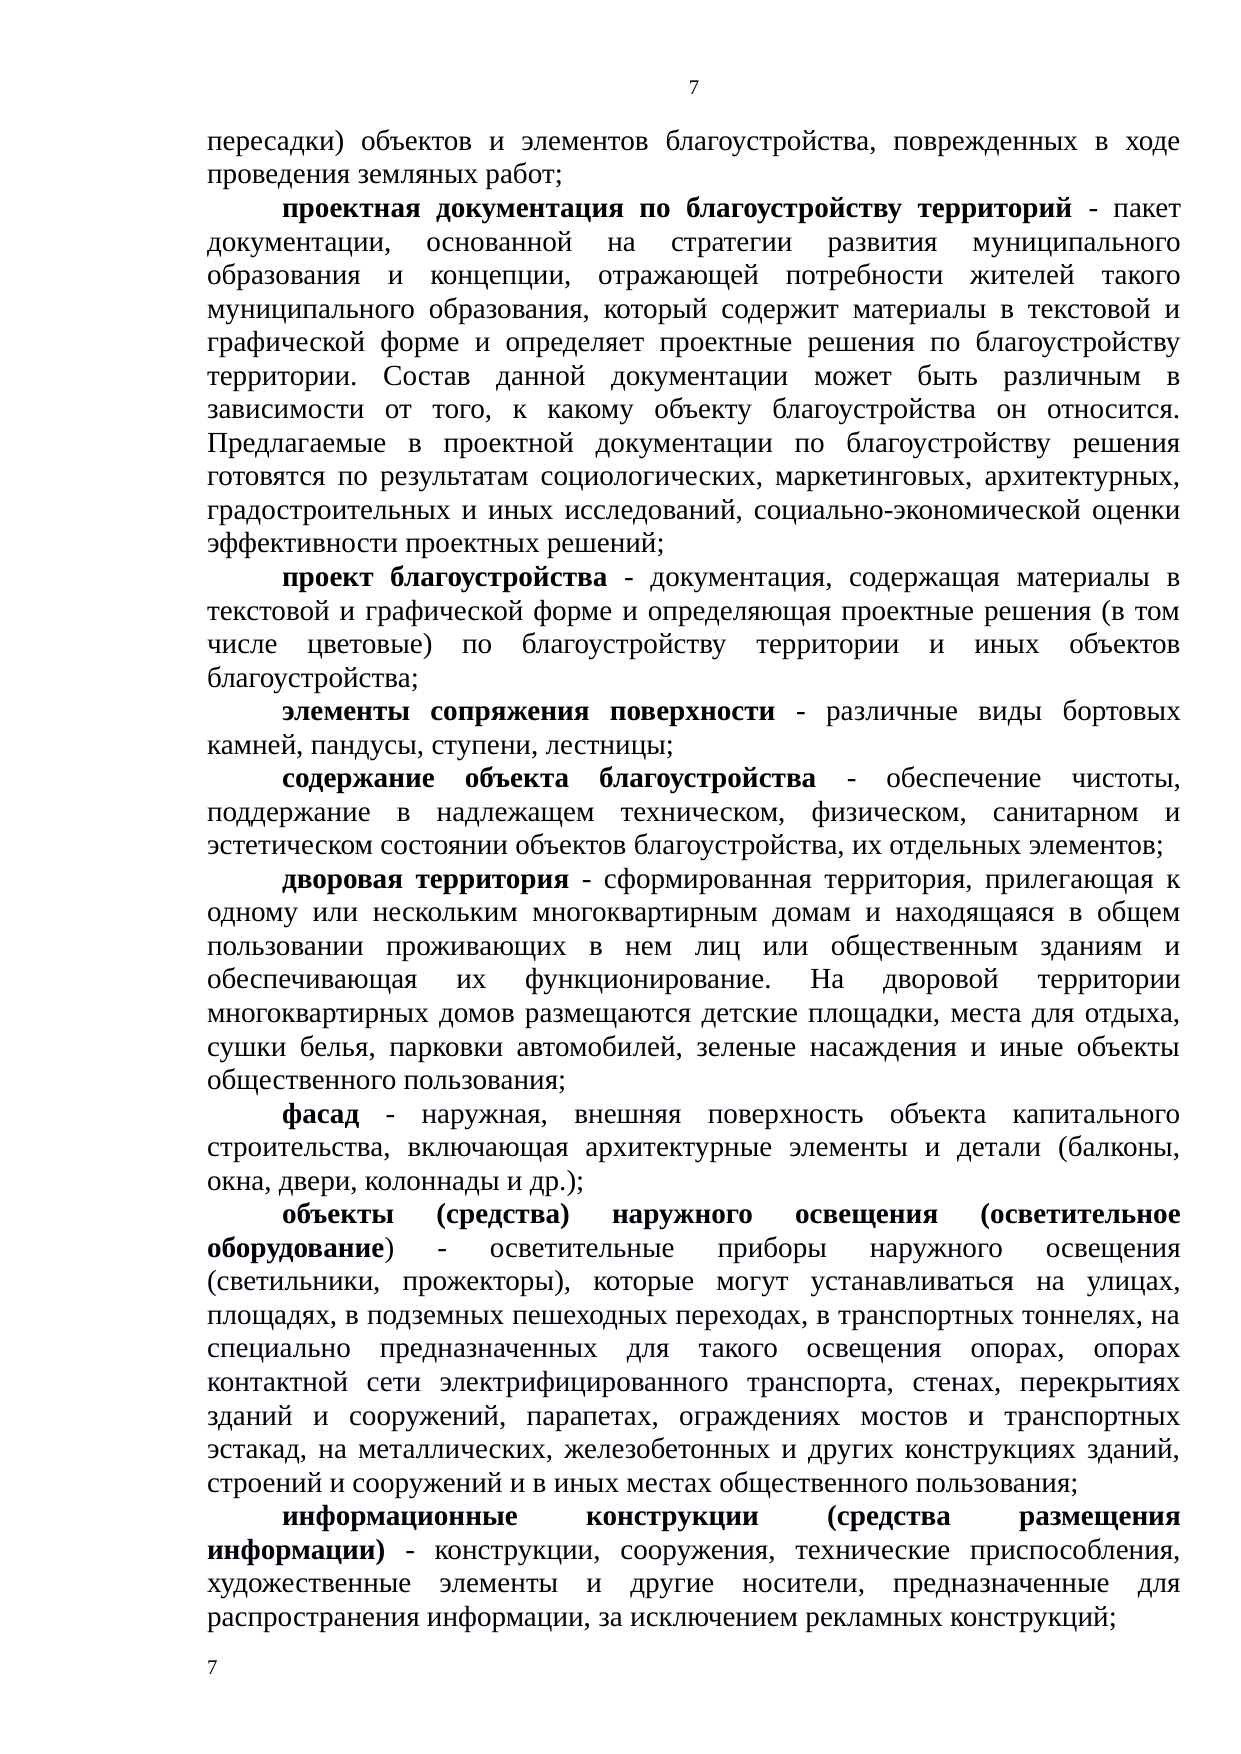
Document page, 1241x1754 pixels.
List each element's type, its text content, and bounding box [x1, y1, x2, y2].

text объекты (средства) наружного освещения (осветительное оборудование) - осветительные приборы наружного освещения (светильники, прожекторы), которые могут устанавливаться на улицах, площадях, в подземных пешеходных переходах, в транспортных тоннелях, на специально предназначенных для такого освещения опорах, опорах контактной сети электрифицированного транспорта, стенах, перекрытиях зданий и сооружений, парапетах, ограждениях мостов и транспортных эстакад, на металлических, железобетонных и других конструкциях зданий, строений и сооружений и в иных местах общественного пользования; [207, 1196, 1181, 1498]
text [207, 123, 1181, 190]
text дворовая территория - сформированная территория, прилегающая к одному или нескольким многоквартирным домам и находящаяся в общем пользовании проживающих в нем лиц или общественным зданиям и обеспечивающая их функционирование. На дворовой территории многоквартирных домов размещаются детские площадки, места для отдыха, сушки белья, парковки автомобилей, зеленые насаждения и иные объекты общественного пользования; [207, 861, 1181, 1096]
text элементы сопряжения поверхности - различные виды бортовых камней, пандусы, ступени, лестницы; [207, 693, 1181, 760]
text информационные конструкции (средства размещения информации) - конструкции, сооружения, технические приспособления, художественные элементы и другие носители, предназначенные для распространения информации, за исключением рекламных конструкций; [207, 1498, 1181, 1632]
text проект благоустройства - документация, содержащая материалы в текстовой и графической форме и определяющая проектные решения (в том числе цветовые) по благоустройству территории и иных объектов благоустройства; [207, 559, 1181, 693]
text фасад - наружная, внешняя поверхность объекта капитального строительства, включающая архитектурные элементы и детали (балконы, окна, двери, колоннады и др.); [207, 1096, 1181, 1196]
text содержание объекта благоустройства - обеспечение чистоты, поддержание в надлежащем техническом, физическом, санитарном и эстетическом состоянии объектов благоустройства, их отдельных элементов; [207, 760, 1181, 861]
text проектная документация по благоустройству территорий - пакет документации, основанной на стратегии развития муниципального образования и концепции, отражающей потребности жителей такого муниципального образования, который содержит материалы в текстовой и графической форме и определяет проектные решения по благоустройству территории. Состав данной документации может быть различным в зависимости от того, к какому объекту благоустройства он относится. Предлагаемые в проектной документации по благоустройству решения готовятся по результатам социологических, маркетинговых, архитектурных, градостроительных и иных исследований, социально-экономической оценки эффективности проектных решений; [207, 190, 1181, 559]
